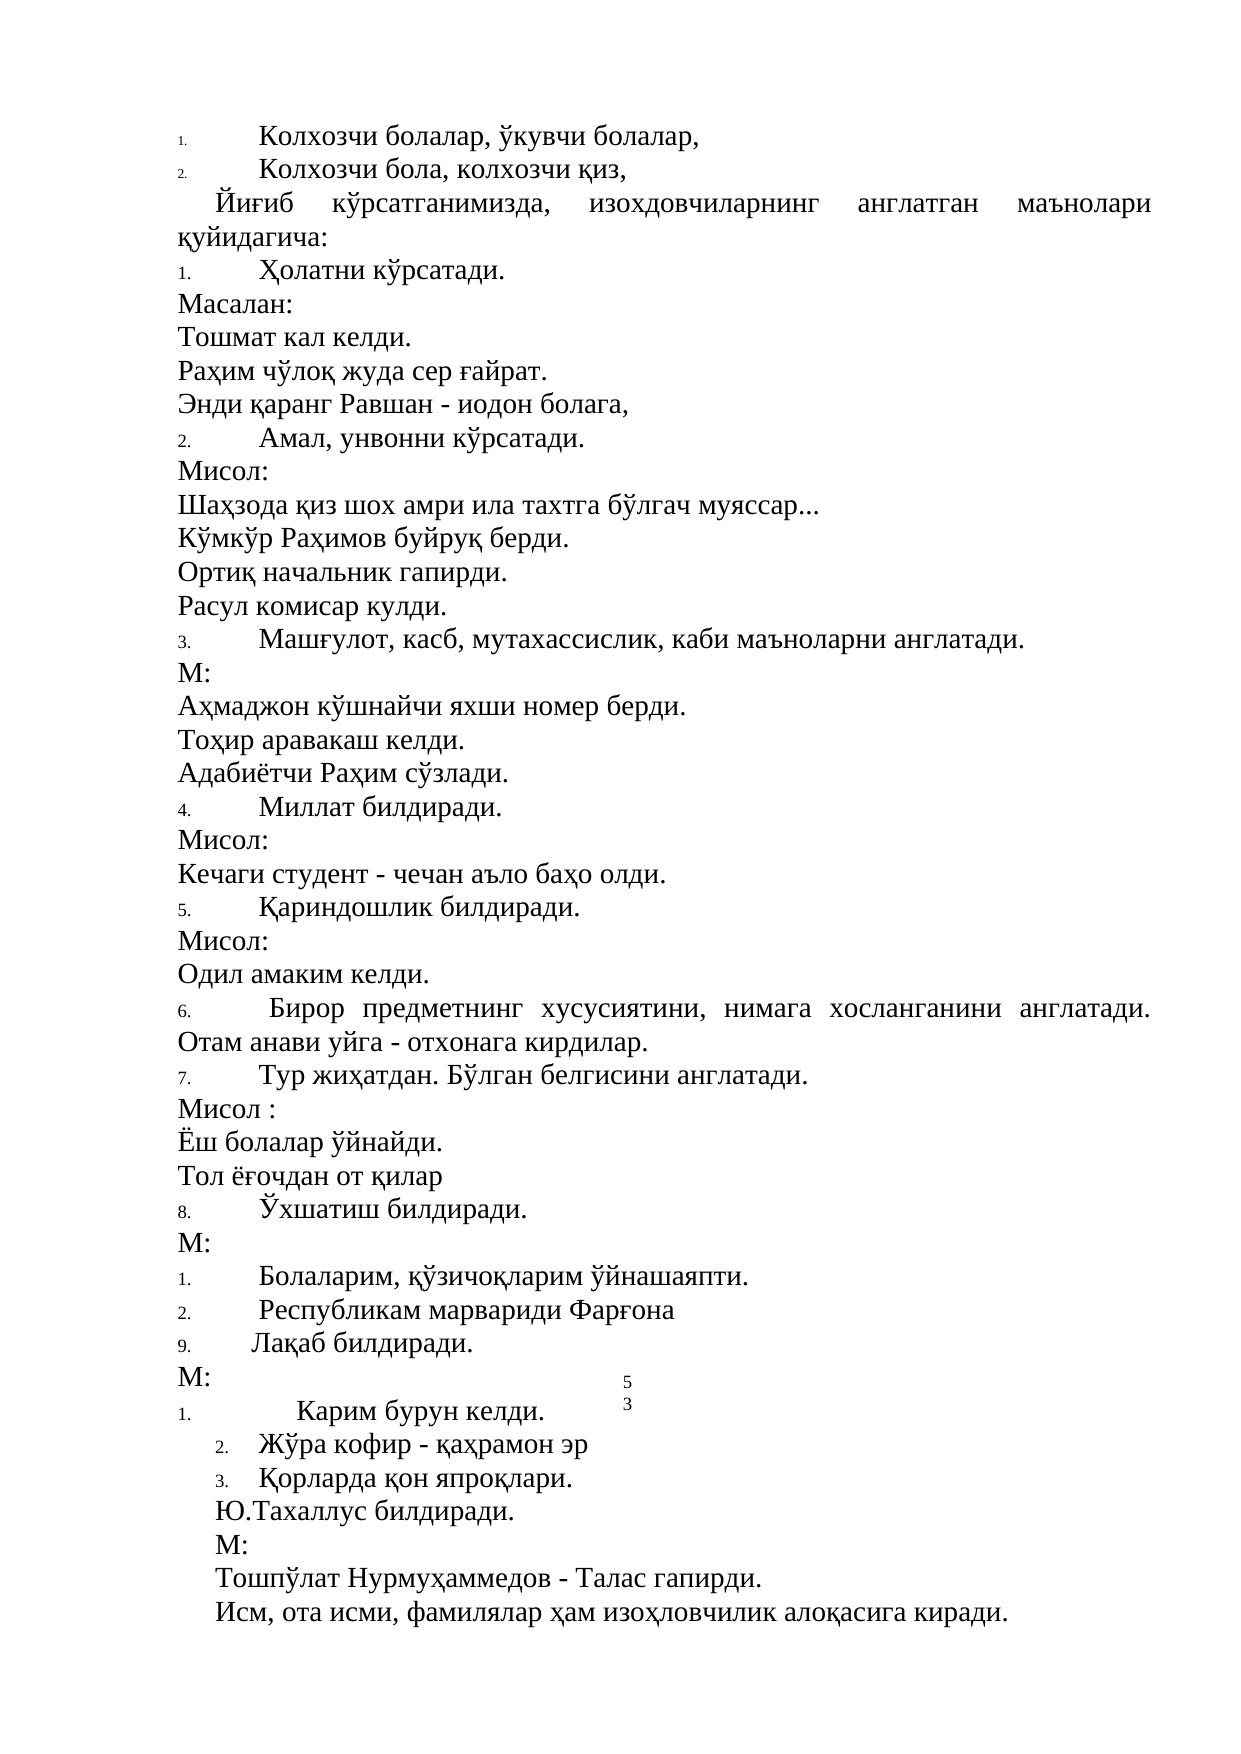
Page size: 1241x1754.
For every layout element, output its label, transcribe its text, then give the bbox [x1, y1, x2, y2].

list Болаларим, қўзичоқларим ўйнашаяпти. [177, 1258, 1152, 1292]
text Тол ёғочдан от қилар [177, 1158, 1152, 1191]
list Жўра кофир - қаҳрамон эр [177, 1426, 1152, 1460]
list Бирор предметнинг хусусиятини, нимага хосланганини англатади. Отам анави уйга - отхонага кирдилар. [177, 990, 1152, 1057]
list Қариндошлик билдиради. [177, 889, 1152, 923]
list Миллат билдиради. [177, 789, 1152, 822]
list Колхозчи бола, колхозчи қиз, [177, 152, 1152, 185]
text Исм, ота исми, фамилялар ҳам изоҳловчилик алоқасига киради. [177, 1594, 1152, 1627]
text Ёш болалар ўйнайди. [177, 1124, 1152, 1158]
list Карим бурун келди. [177, 1393, 1152, 1426]
text Мисол : [177, 1091, 1152, 1124]
text Мисол: [177, 923, 1152, 957]
list Колхозчи болалар, ўкувчи болалар, [177, 118, 1152, 152]
text Одил амаким келди. [177, 957, 1152, 990]
text Аҳмаджон кўшнайчи яхши номер берди. [177, 688, 1152, 722]
list Республикам марвариди Фарғона [177, 1292, 1152, 1326]
text Кўмкўр Раҳимов буйруқ берди. [177, 521, 1152, 554]
text М: [177, 1225, 1152, 1258]
text Ортиқ начальник гапирди. [177, 554, 1152, 588]
text Мисол: [177, 453, 1152, 487]
text Тоҳир аравакаш келди. [177, 722, 1152, 755]
text Раҳим чўлоқ жуда сер ғайрат. [177, 353, 1152, 386]
list Амал, унвонни кўрсатади. [177, 420, 1152, 453]
list Машғулот, касб, мутахассислик, каби маъноларни англатади. [177, 621, 1152, 655]
text Энди қаранг Равшан - иодон болага, [177, 386, 1152, 420]
list Ҳолатни кўрсатади. [177, 252, 1152, 286]
text Адабиётчи Раҳим сўзлади. [177, 755, 1152, 789]
text Расул комисар кулди. [177, 588, 1152, 621]
text Тошпўлат Нурмуҳаммедов - Талас гапирди. [177, 1560, 1152, 1594]
text Кечаги студент - чечан аъло баҳо олди. [177, 856, 1152, 889]
text Тошмат кал келди. [177, 319, 1152, 353]
text Шаҳзода қиз шох амри ила тахтга бўлгач муяссар... [177, 487, 1152, 521]
list Тур жиҳатдан. Бўлган белгисини англатади. [177, 1057, 1152, 1091]
list Қорларда қон япроқлари. [177, 1460, 1152, 1493]
text М: [177, 1527, 1152, 1560]
list Лақаб билдиради. [177, 1326, 1152, 1359]
text М: [177, 655, 1152, 688]
list Ўхшатиш билдиради. [177, 1191, 1152, 1225]
text Ю.Тахаллус билдиради. [177, 1493, 1152, 1527]
text М: [177, 1359, 1152, 1393]
text Мисол: [177, 822, 1152, 856]
text Йиғиб кўрсатганимизда, изохдовчиларнинг англатган маънолари қуйидагича: [177, 185, 1152, 252]
text Масалан: [177, 286, 1152, 319]
